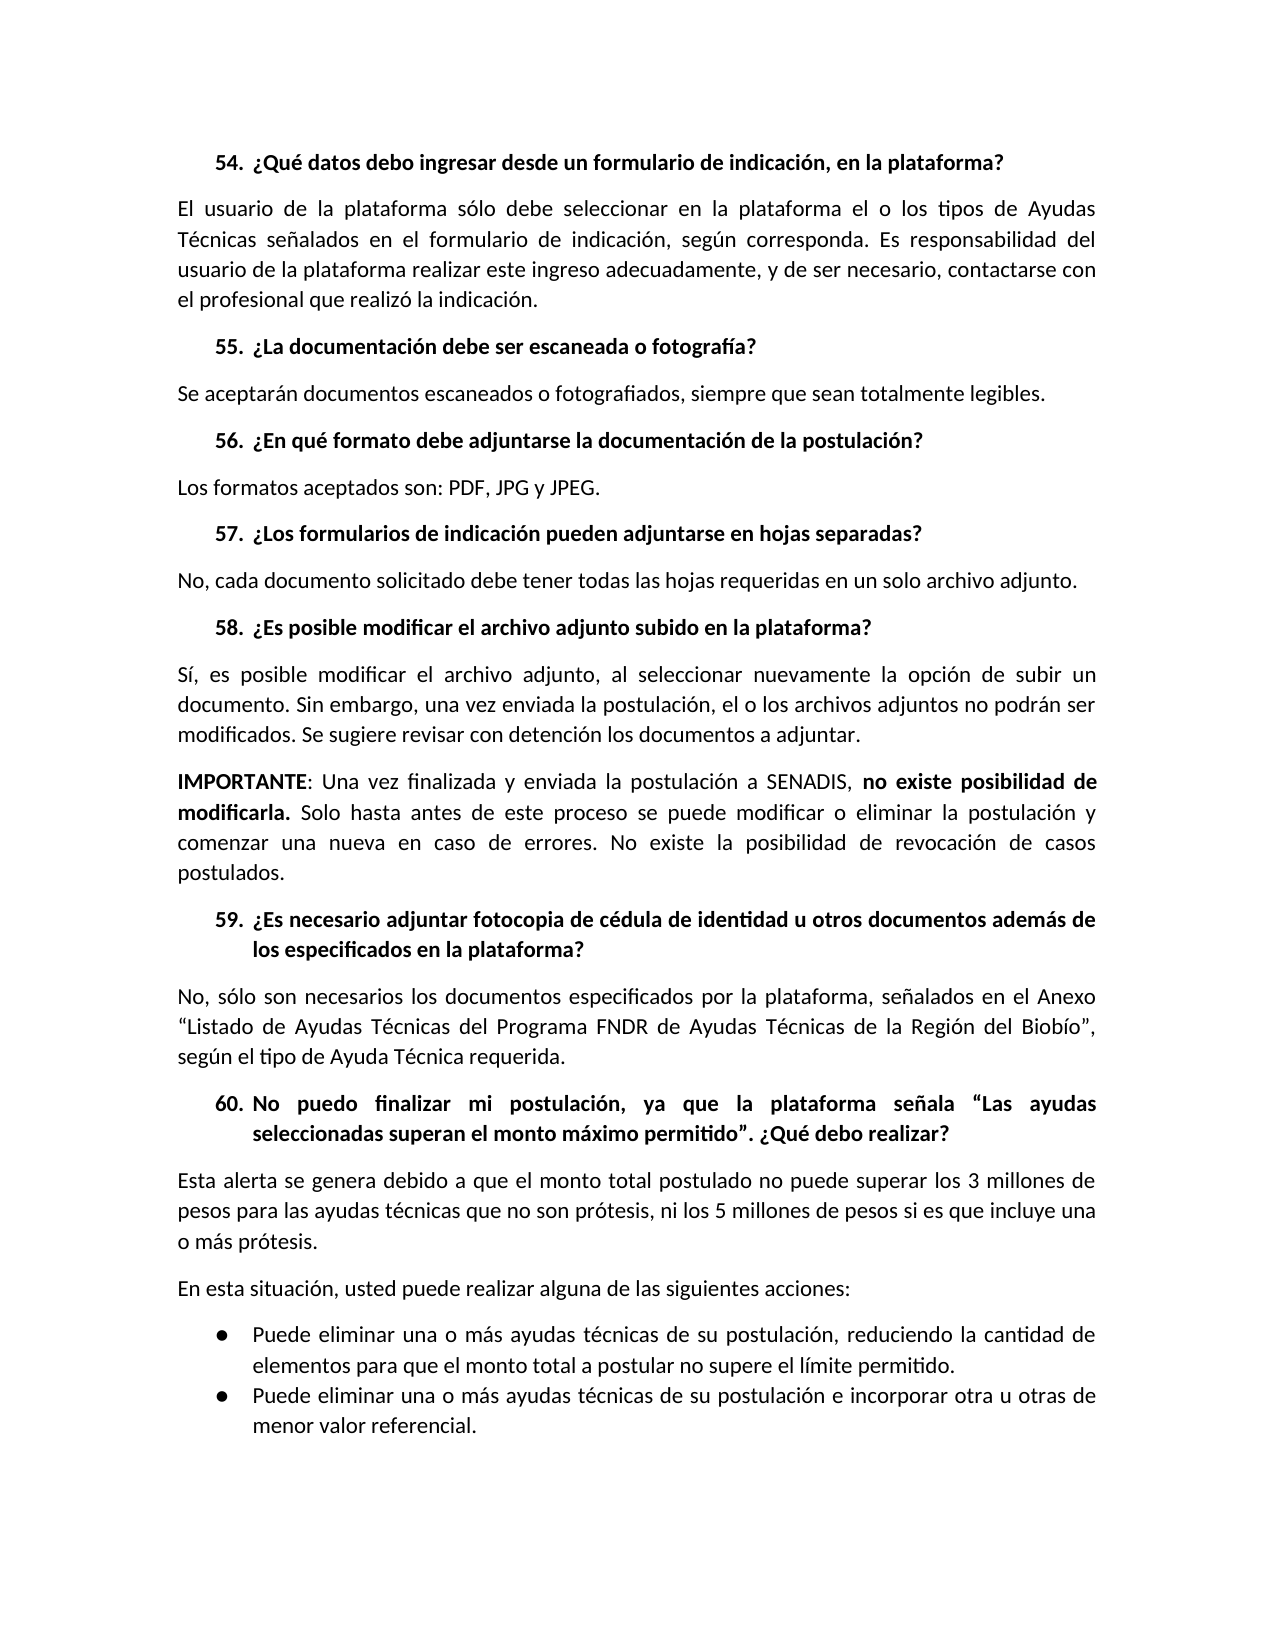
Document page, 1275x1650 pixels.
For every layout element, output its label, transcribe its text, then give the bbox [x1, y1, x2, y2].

text Sí, es posible modificar el archivo adjunto, al seleccionar nuevamente la opción de subir un documento. Sin embargo, una vez enviada la postulación, el o los archivos adjuntos no podrán ser modificados. Se sugiere revisar con detención los documentos a adjuntar. [177, 660, 1098, 748]
list ¿Qué datos debo ingresar desde un formulario de indicación, en la plataforma? [215, 148, 1098, 176]
text No, sólo son necesarios los documentos especificados por la plataforma, señalados en el Anexo “Listado de Ayudas Técnicas del Programa FNDR de Ayudas Técnicas de la Región del Biobío”, según el tipo de Ayuda Técnica requerida. [177, 982, 1098, 1070]
text Se aceptarán documentos escaneados o fotografiados, siempre que sean totalmente legibles. [177, 379, 1098, 407]
list ¿La documentación debe ser escaneada o fotografía? [215, 332, 1098, 360]
text Esta alerta se genera debido a que el monto total postulado no puede superar los 3 millones de pesos para las ayudas técnicas que no son prótesis, ni los 5 millones de pesos si es que incluye una o más prótesis. [177, 1166, 1098, 1255]
text Los formatos aceptados son: PDF, JPG y JPEG. [177, 473, 1098, 501]
list ¿Es necesario adjuntar fotocopia de cédula de identidad u otros documentos además de los especificados en la plataforma? [215, 905, 1098, 963]
list Puede eliminar una o más ayudas técnicas de su postulación, reduciendo la cantidad de elementos para que el monto total a postular no supere el límite permitido. [215, 1321, 1098, 1379]
text El usuario de la plataforma sólo debe seleccionar en la plataforma el o los tipos de Ayudas Técnicas señalados en el formulario de indicación, según corresponda. Es responsabilidad del usuario de la plataforma realizar este ingreso adecuadamente, y de ser necesario, contactarse con el profesional que realizó la indicación. [177, 194, 1098, 313]
text En esta situación, usted puede realizar alguna de las siguientes acciones: [177, 1274, 1098, 1302]
text IMPORTANTE: Una vez finalizada y enviada la postulación a SENADIS, no existe posibilidad de modificarla. Solo hasta antes de este proceso se puede modificar o eliminar la postulación y comenzar una nueva en caso de errores. No existe la posibilidad de revocación de casos postulados. [177, 767, 1098, 886]
list ¿Es posible modificar el archivo adjunto subido en la plataforma? [215, 613, 1098, 641]
list ¿Los formularios de indicación pueden adjuntarse en hojas separadas? [215, 519, 1098, 547]
list ¿En qué formato debe adjuntarse la documentación de la postulación? [215, 426, 1098, 454]
list No puedo finalizar mi postulación, ya que la plataforma señala “Las ayudas seleccionadas superan el monto máximo permitido”. ¿Qué debo realizar? [215, 1089, 1098, 1147]
text No, cada documento solicitado debe tener todas las hojas requeridas en un solo archivo adjunto. [177, 566, 1098, 594]
list Puede eliminar una o más ayudas técnicas de su postulación e incorporar otra u otras de menor valor referencial. [215, 1381, 1098, 1439]
